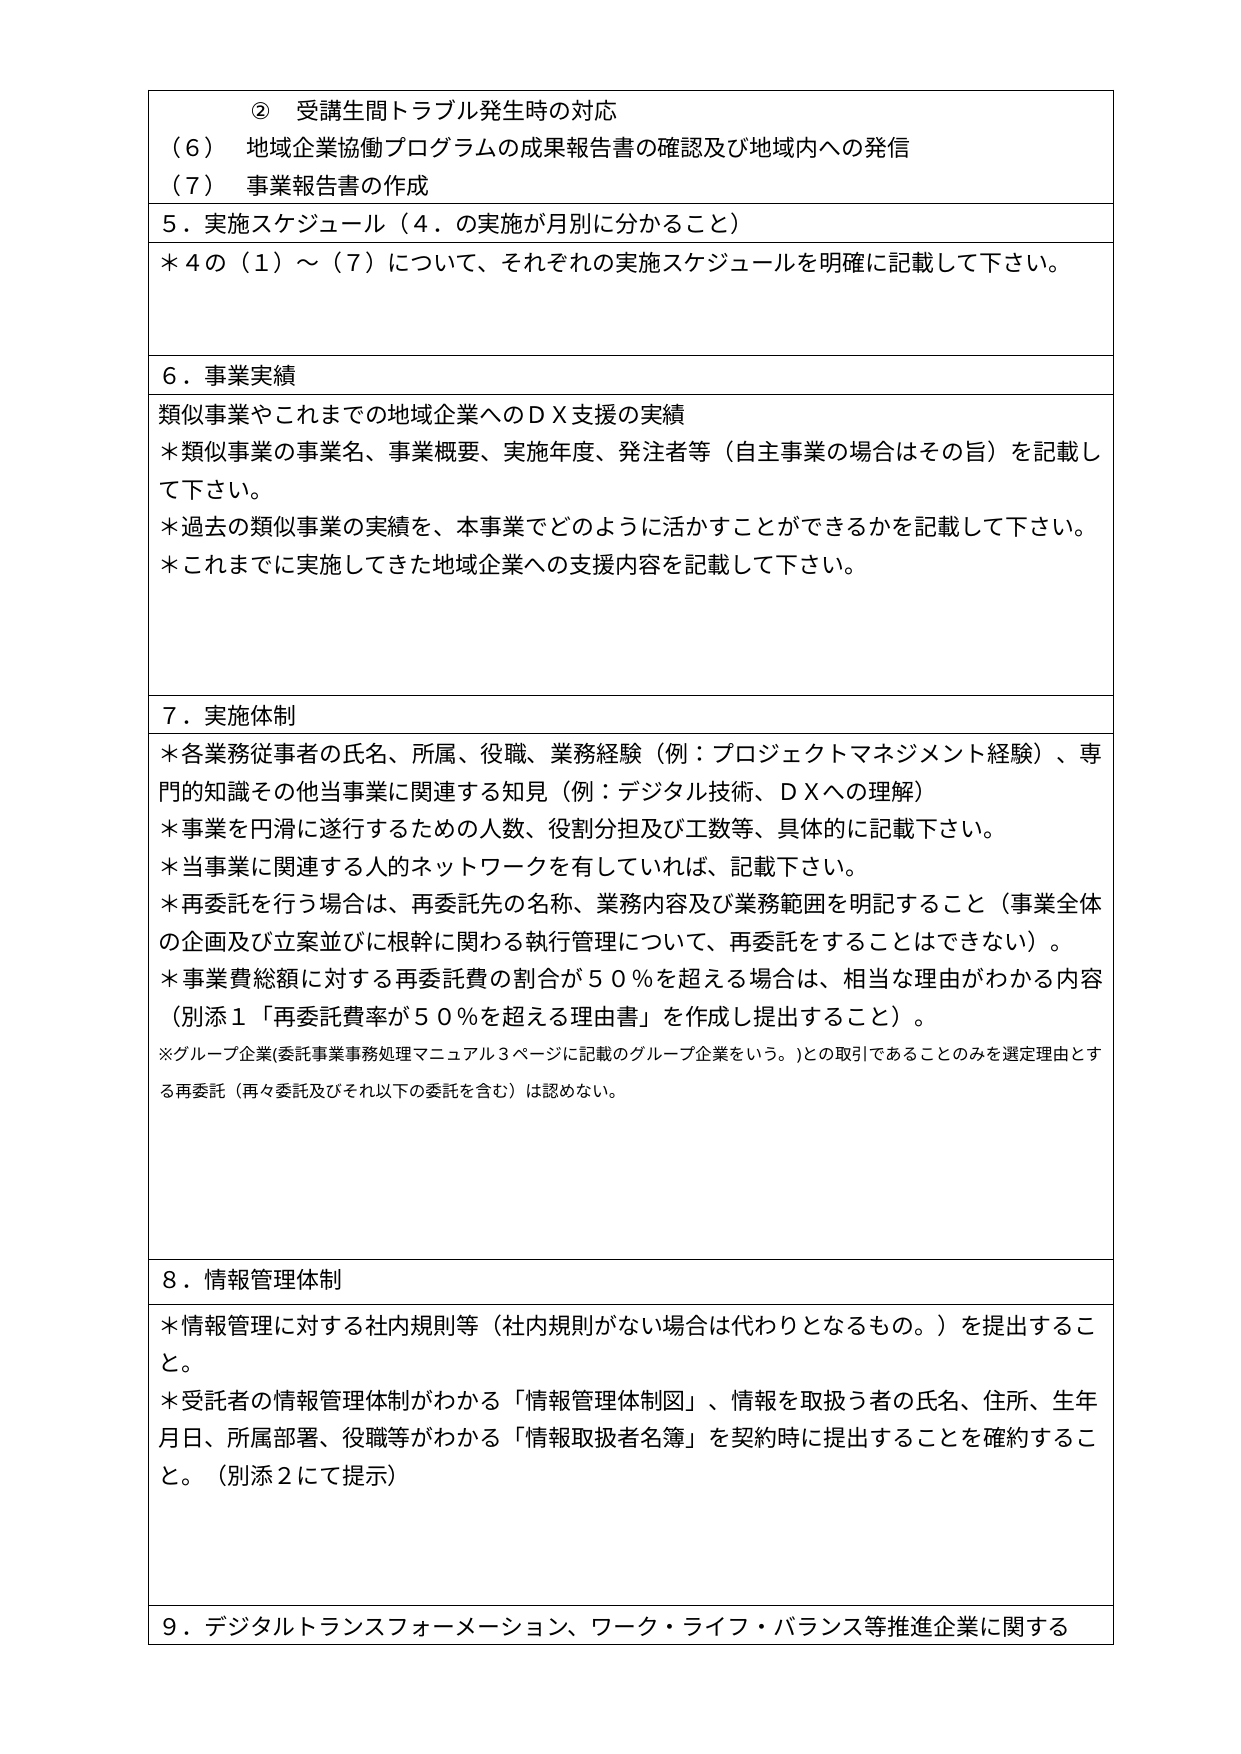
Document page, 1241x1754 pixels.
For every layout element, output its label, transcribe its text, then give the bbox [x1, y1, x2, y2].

table_cell ８．情報管理体制 [149, 1260, 1113, 1304]
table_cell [149, 1606, 1113, 1644]
table_cell ＊各業務従事者の氏名、所属、役職、業務経験（例：プロジェクトマネジメント経験）、専門的知識その他当事業に関連する知見（例：デジタル技術、ＤＸへの理解） ＊事業を円滑に遂行するための人数、役割分担及び工数等、具体的に記載下さい。 ＊当事業に関連する人的ネットワークを有していれば、記載下さい。 ＊再委託を行う場合は、再委託先の名称、業務内容及び業務範囲を明記すること（事業全体の企画及び立案並びに根幹に関わる執行管理について、再委託をすることはできない）。 ＊事業費総額に対する再委託費の割合が５０％を超える場合は、相当な理由がわかる内容（別添１「再委託費率が５０％を超える理由書」を作成し提出すること）。 ※グループ企業(委託事業事務処理マニュアル３ページに記載のグループ企業をいう。)との取引であることのみを選定理由とする再委託（再々委託及びそれ以下の委託を含む）は認めない。 [149, 734, 1113, 1259]
table_cell 類似事業やこれまでの地域企業へのＤＸ支援の実績 ＊類似事業の事業名、事業概要、実施年度、発注者等（自主事業の場合はその旨）を記載して下さい。 ＊過去の類似事業の実績を、本事業でどのように活かすことができるかを記載して下さい。 ＊これまでに実施してきた地域企業への支援内容を記載して下さい。 [149, 395, 1113, 695]
table_cell ６．事業実績 [149, 356, 1113, 394]
table_cell ＊情報管理に対する社内規則等（社内規則がない場合は代わりとなるもの。）を提出すること。 ＊受託者の情報管理体制がわかる「情報管理体制図」、情報を取扱う者の氏名、住所、生年月日、所属部署、役職等がわかる「情報取扱者名簿」を契約時に提出することを確約すること。（別添２にて提示） [149, 1305, 1113, 1605]
table_cell ５．実施スケジュール（４．の実施が月別に分かること） [149, 204, 1113, 242]
table_cell ＊４の（１）～（７）について、それぞれの実施スケジュールを明確に記載して下さい。 [149, 243, 1113, 355]
table_cell ７．実施体制 [149, 696, 1113, 733]
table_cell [149, 91, 1113, 203]
